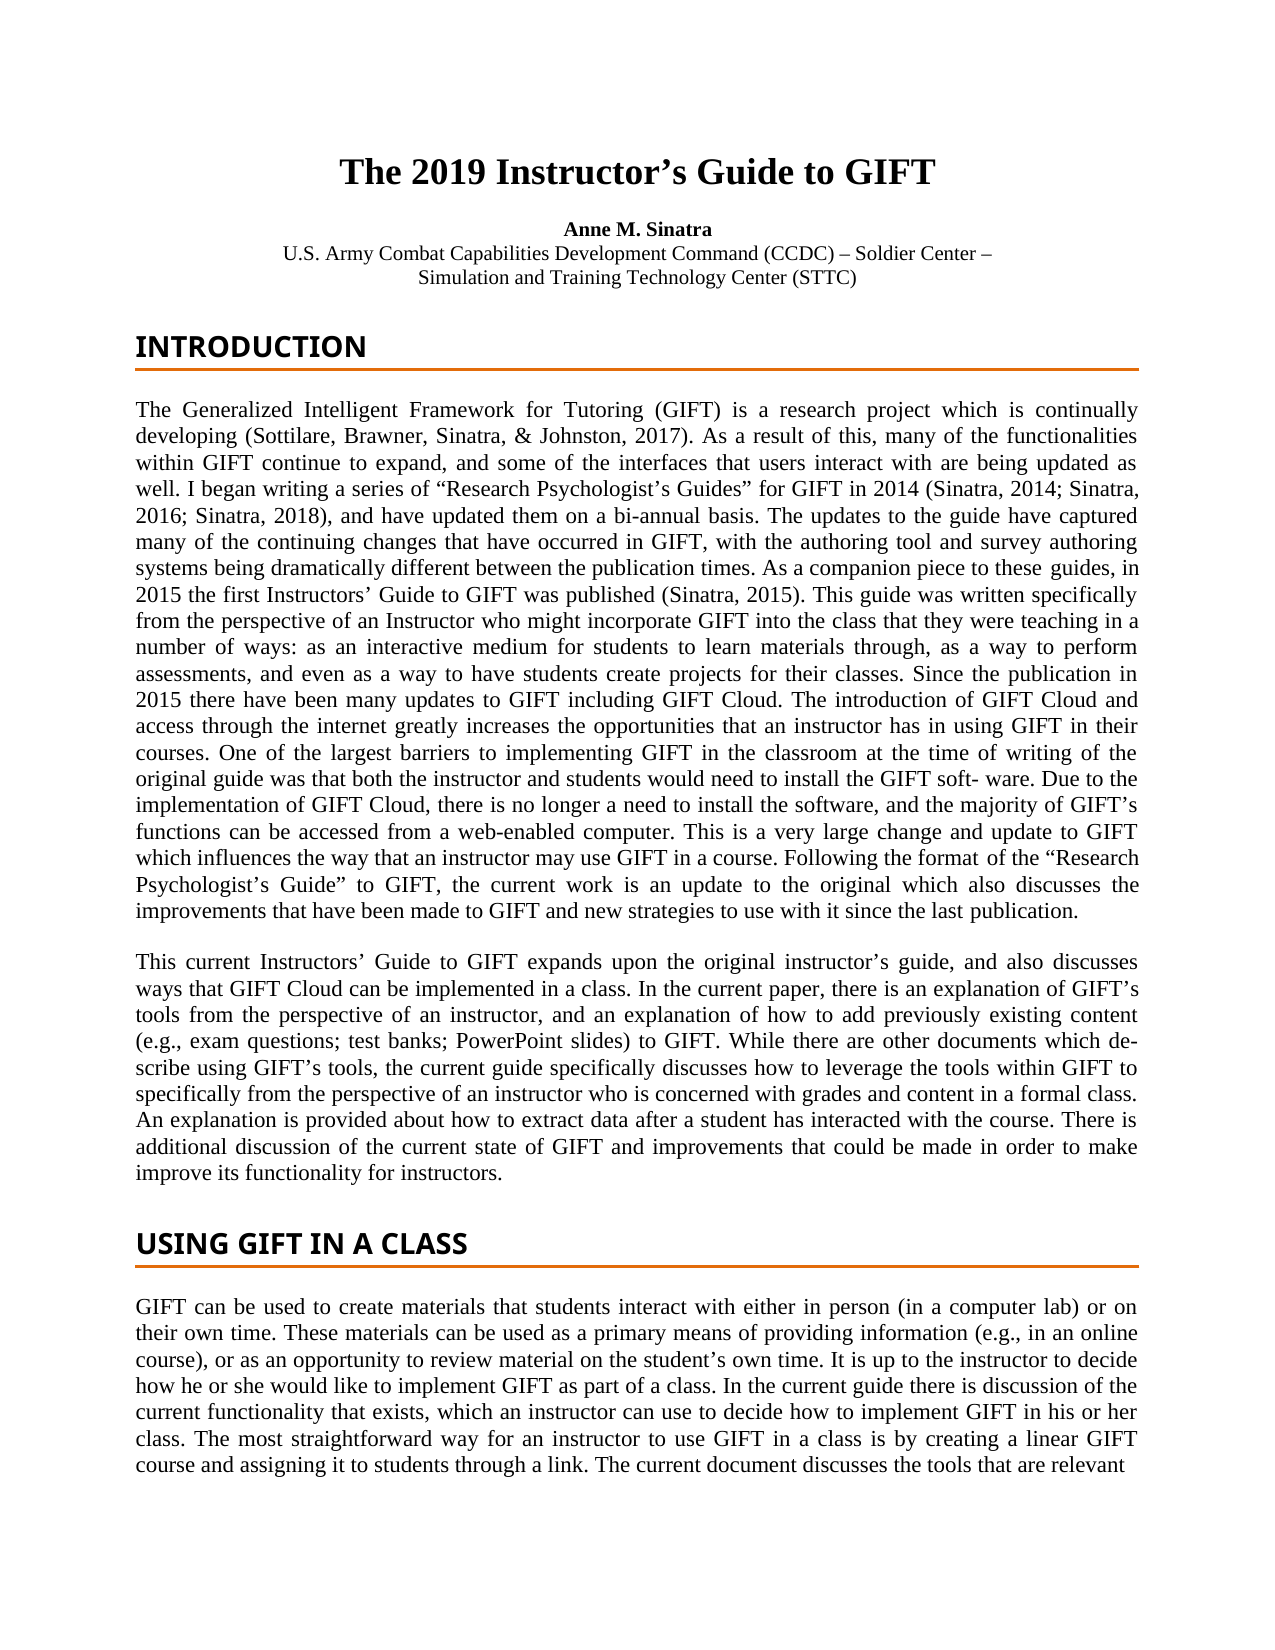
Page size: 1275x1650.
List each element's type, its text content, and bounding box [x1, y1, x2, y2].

text Anne M. Sinatra [156, 217, 1119, 241]
text The 2019 Instructor’s Guide to GIFT [339, 150, 1139, 193]
text This current Instructors’ Guide to GIFT expands upon the original instructor’s guide, and also discusses ways that GIFT Cloud can be implemented in a class. In the current paper, there is an explanation of GIFT’s tools from the perspective of an instructor, and an explanation of how to add previously existing content (e.g., exam questions; test banks; PowerPoint slides) to GIFT. While there are other documents which de- scribe using GIFT’s tools, the current guide specifically discusses how to leverage the tools within GIFT to specifically from the perspective of an instructor who is concerned with grades and content in a formal class. An explanation is provided about how to extract data after a student has interacted with the course. There is additional discussion of the current state of GIFT and improvements that could be made in order to make improve its functionality for instructors. [135, 948, 1139, 1186]
text The Generalized Intelligent Framework for Tutoring (GIFT) is a research project which is continually developing (Sottilare, Brawner, Sinatra, & Johnston, 2017). As a result of this, many of the functionalities within GIFT continue to expand, and some of the interfaces that users interact with are being updated as well. I began writing a series of “Research Psychologist’s Guides” for GIFT in 2014 (Sinatra, 2014; Sinatra, 2016; Sinatra, 2018), and have updated them on a bi-annual basis. The updates to the guide have captured many of the continuing changes that have occurred in GIFT, with the authoring tool and survey authoring systems being dramatically different between the publication times. As a companion piece to these guides, in 2015 the first Instructors’ Guide to GIFT was published (Sinatra, 2015). This guide was written specifically from the perspective of an Instructor who might incorporate GIFT into the class that they were teaching in a number of ways: as an interactive medium for students to learn materials through, as a way to perform assessments, and even as a way to have students create projects for their classes. Since the publication in 2015 there have been many updates to GIFT including GIFT Cloud. The introduction of GIFT Cloud and access through the internet greatly increases the opportunities that an instructor has in using GIFT in their courses. One of the largest barriers to implementing GIFT in the classroom at the time of writing of the original guide was that both the instructor and students would need to install the GIFT soft- ware. Due to the implementation of GIFT Cloud, there is no longer a need to install the software, and the majority of GIFT’s functions can be accessed from a web-enabled computer. This is a very large change and update to GIFT which influences the way that an instructor may use GIFT in a course. Following the format of the “Research Psychologist’s Guide” to GIFT, the current work is an update to the original which also discusses the improvements that have been made to GIFT and new strategies to use with it since the last publication. [135, 396, 1139, 923]
text U.S. Army Combat Capabilities Development Command (CCDC) – Soldier Center – Simulation and Training Technology Center (STTC) [283, 241, 994, 289]
subtitle USING GIFT IN A CLASS [135, 1223, 1139, 1265]
text GIFT can be used to create materials that students interact with either in person (in a computer lab) or on their own time. These materials can be used as a primary means of providing information (e.g., in an online course), or as an opportunity to review material on the student’s own time. It is up to the instructor to decide how he or she would like to implement GIFT as part of a class. In the current guide there is discussion of the current functionality that exists, which an instructor can use to decide how to implement GIFT in his or her class. The most straightforward way for an instructor to use GIFT in a class is by creating a linear GIFT course and assigning it to students through a link. The current document discusses the tools that are relevant [135, 1293, 1139, 1477]
subtitle Introduction [135, 326, 1139, 368]
